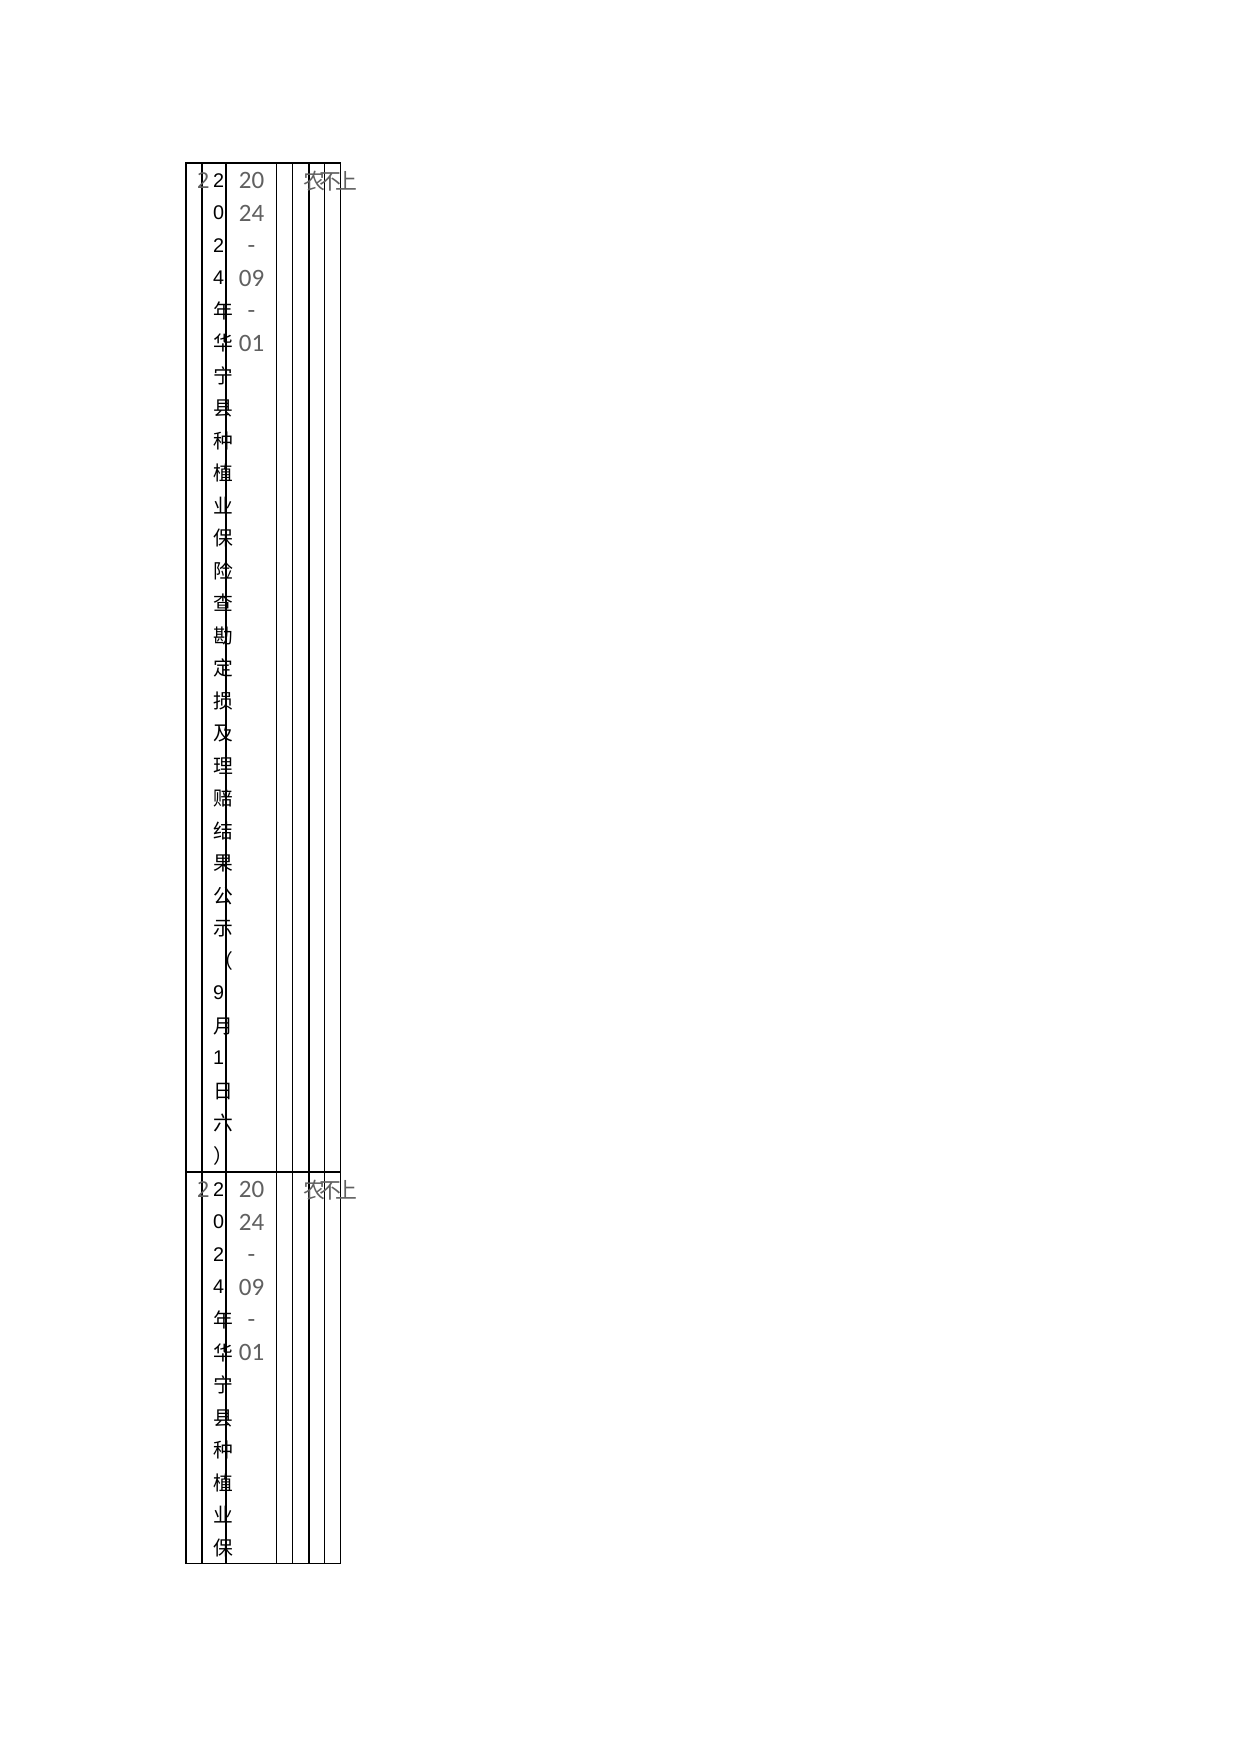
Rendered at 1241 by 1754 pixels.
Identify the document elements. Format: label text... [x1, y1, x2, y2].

table_cell 上网 [325, 164, 340, 183]
table_cell 不涉密 [310, 1187, 324, 1563]
table_cell 21 [187, 1173, 201, 1563]
table_cell 不涉密 [310, 178, 324, 1171]
table_cell 2024年华宁县种植业保险查勘定损及理赔结果公示（9月1日六） [203, 164, 225, 1171]
table_cell 上网 [325, 1188, 340, 1563]
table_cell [203, 1173, 225, 1563]
table_cell 农业农村局 [293, 164, 308, 1171]
table_cell 上网 [325, 1173, 340, 1192]
table_cell 2024-09-01 [227, 164, 276, 1171]
table_cell 2024-09-01 [227, 1173, 276, 1563]
table_cell [277, 1173, 292, 1563]
table_cell 农业农村局 [293, 1173, 308, 1563]
table_cell 20 [187, 164, 201, 1171]
table_cell [277, 164, 292, 1171]
table_cell 上网 [325, 179, 340, 1171]
